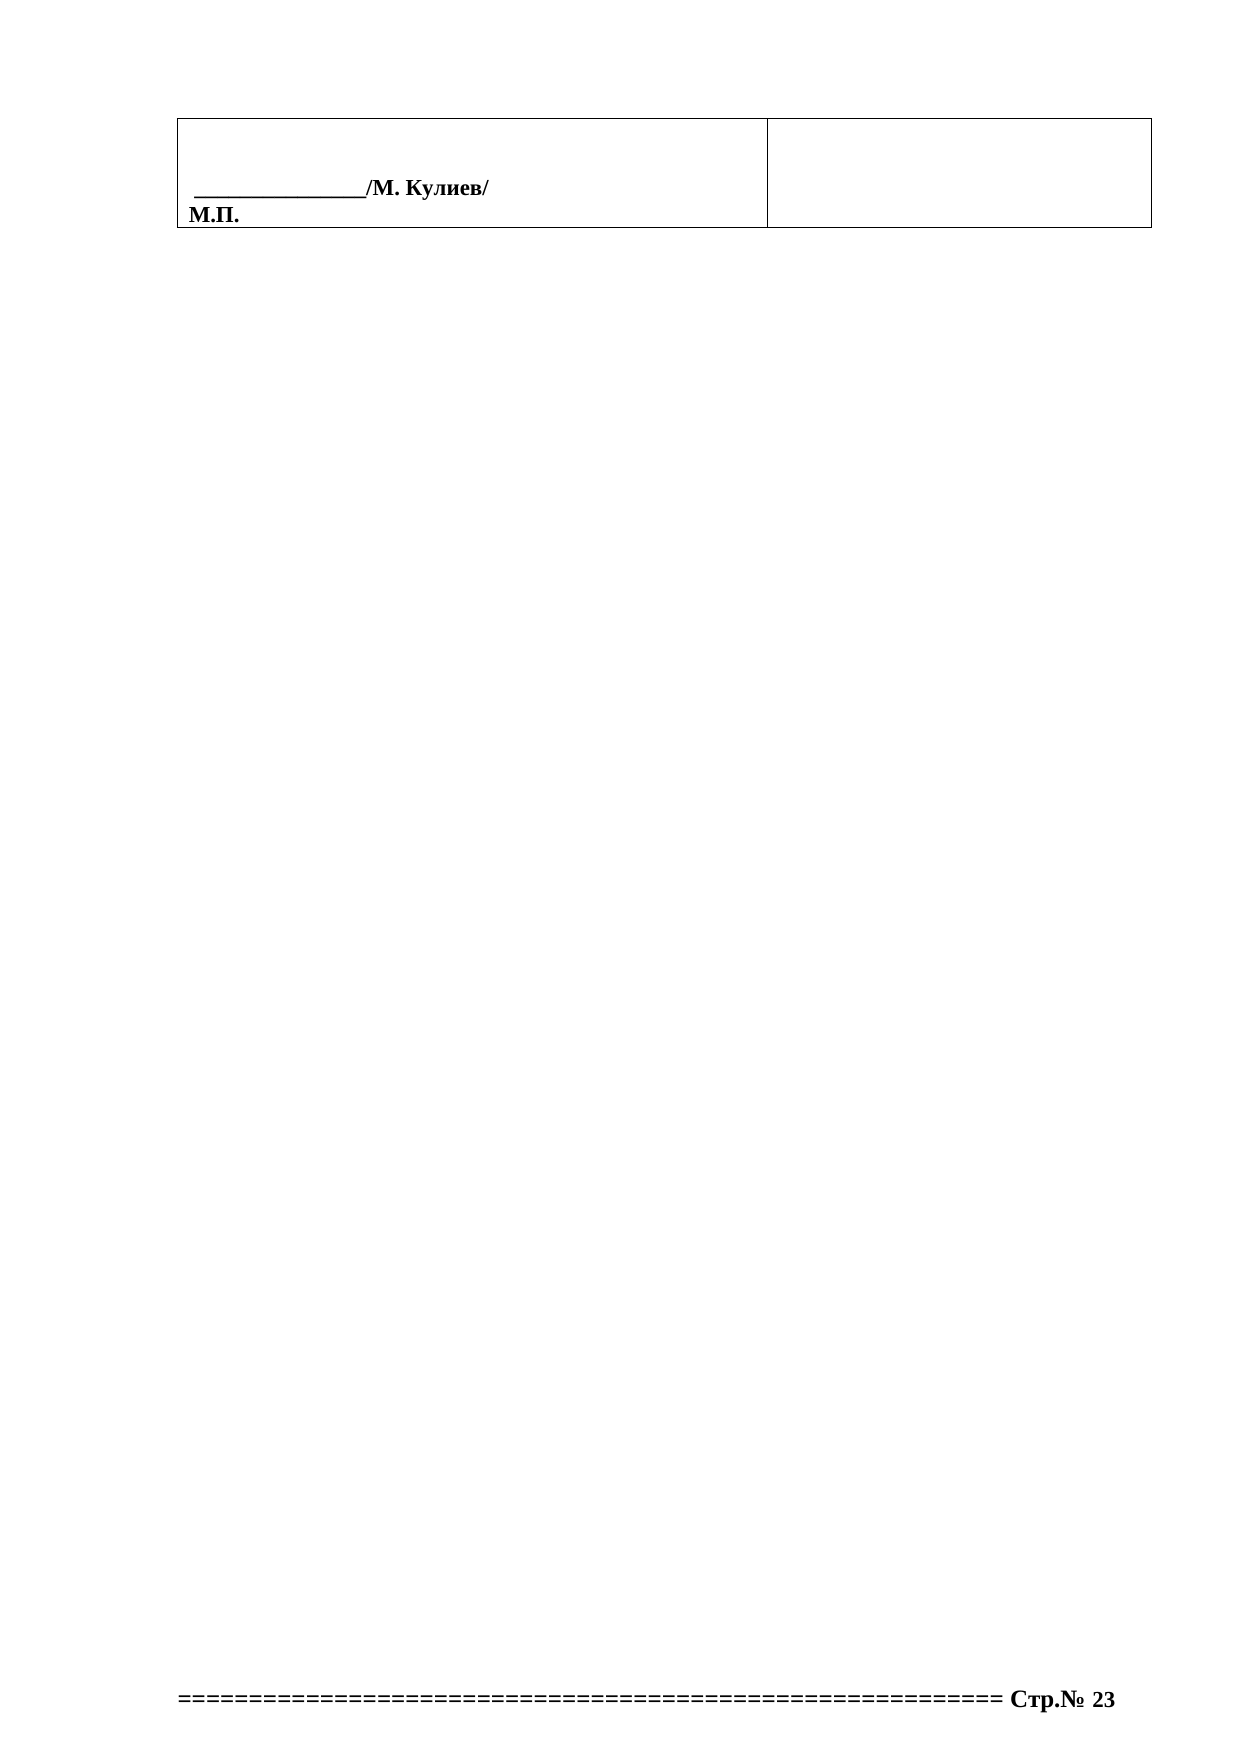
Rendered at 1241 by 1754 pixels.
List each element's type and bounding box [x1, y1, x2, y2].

table_cell [768, 119, 1151, 227]
table_cell [178, 119, 767, 227]
